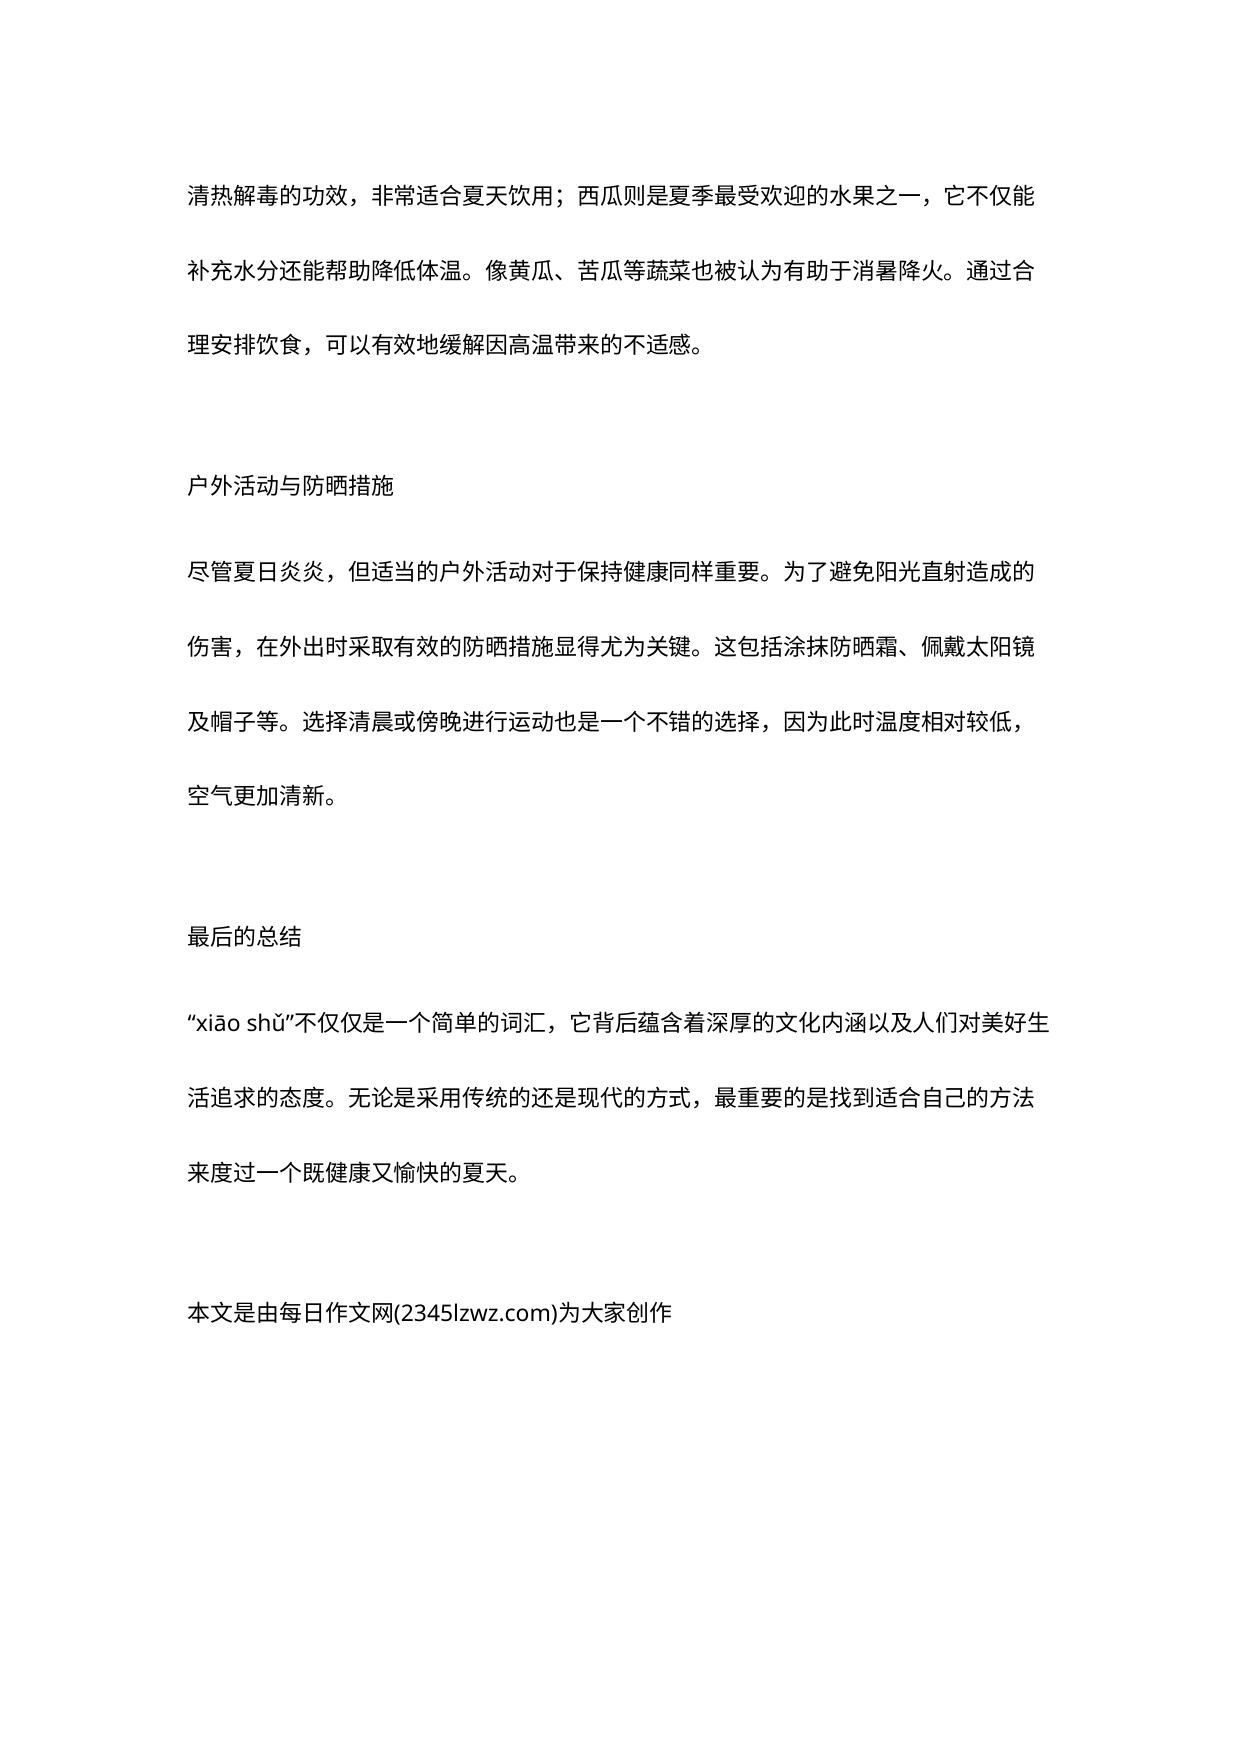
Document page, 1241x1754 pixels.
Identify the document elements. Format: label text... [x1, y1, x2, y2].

text 本文是由每日作文网(2345lzwz.com)为大家创作 [187, 1279, 1053, 1344]
text 最后的总结 [187, 903, 1053, 968]
text 户外活动与防晒措施 [187, 452, 1053, 517]
text 尽管夏日炎炎，但适当的户外活动对于保持健康同样重要。为了避免阳光直射造成的伤害，在外出时采取有效的防晒措施显得尤为关键。这包括涂抹防晒霜、佩戴太阳镜及帽子等。选择清晨或傍晚进行运动也是一个不错的选择，因为此时温度相对较低，空气更加清新。 [187, 538, 1053, 827]
text “xiāo shǔ”不仅仅是一个简单的词汇，它背后蕴含着深厚的文化内涵以及人们对美好生活追求的态度。无论是采用传统的还是现代的方式，最重要的是找到适合自己的方法来度过一个既健康又愉快的夏天。 [187, 989, 1053, 1204]
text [187, 162, 1053, 376]
